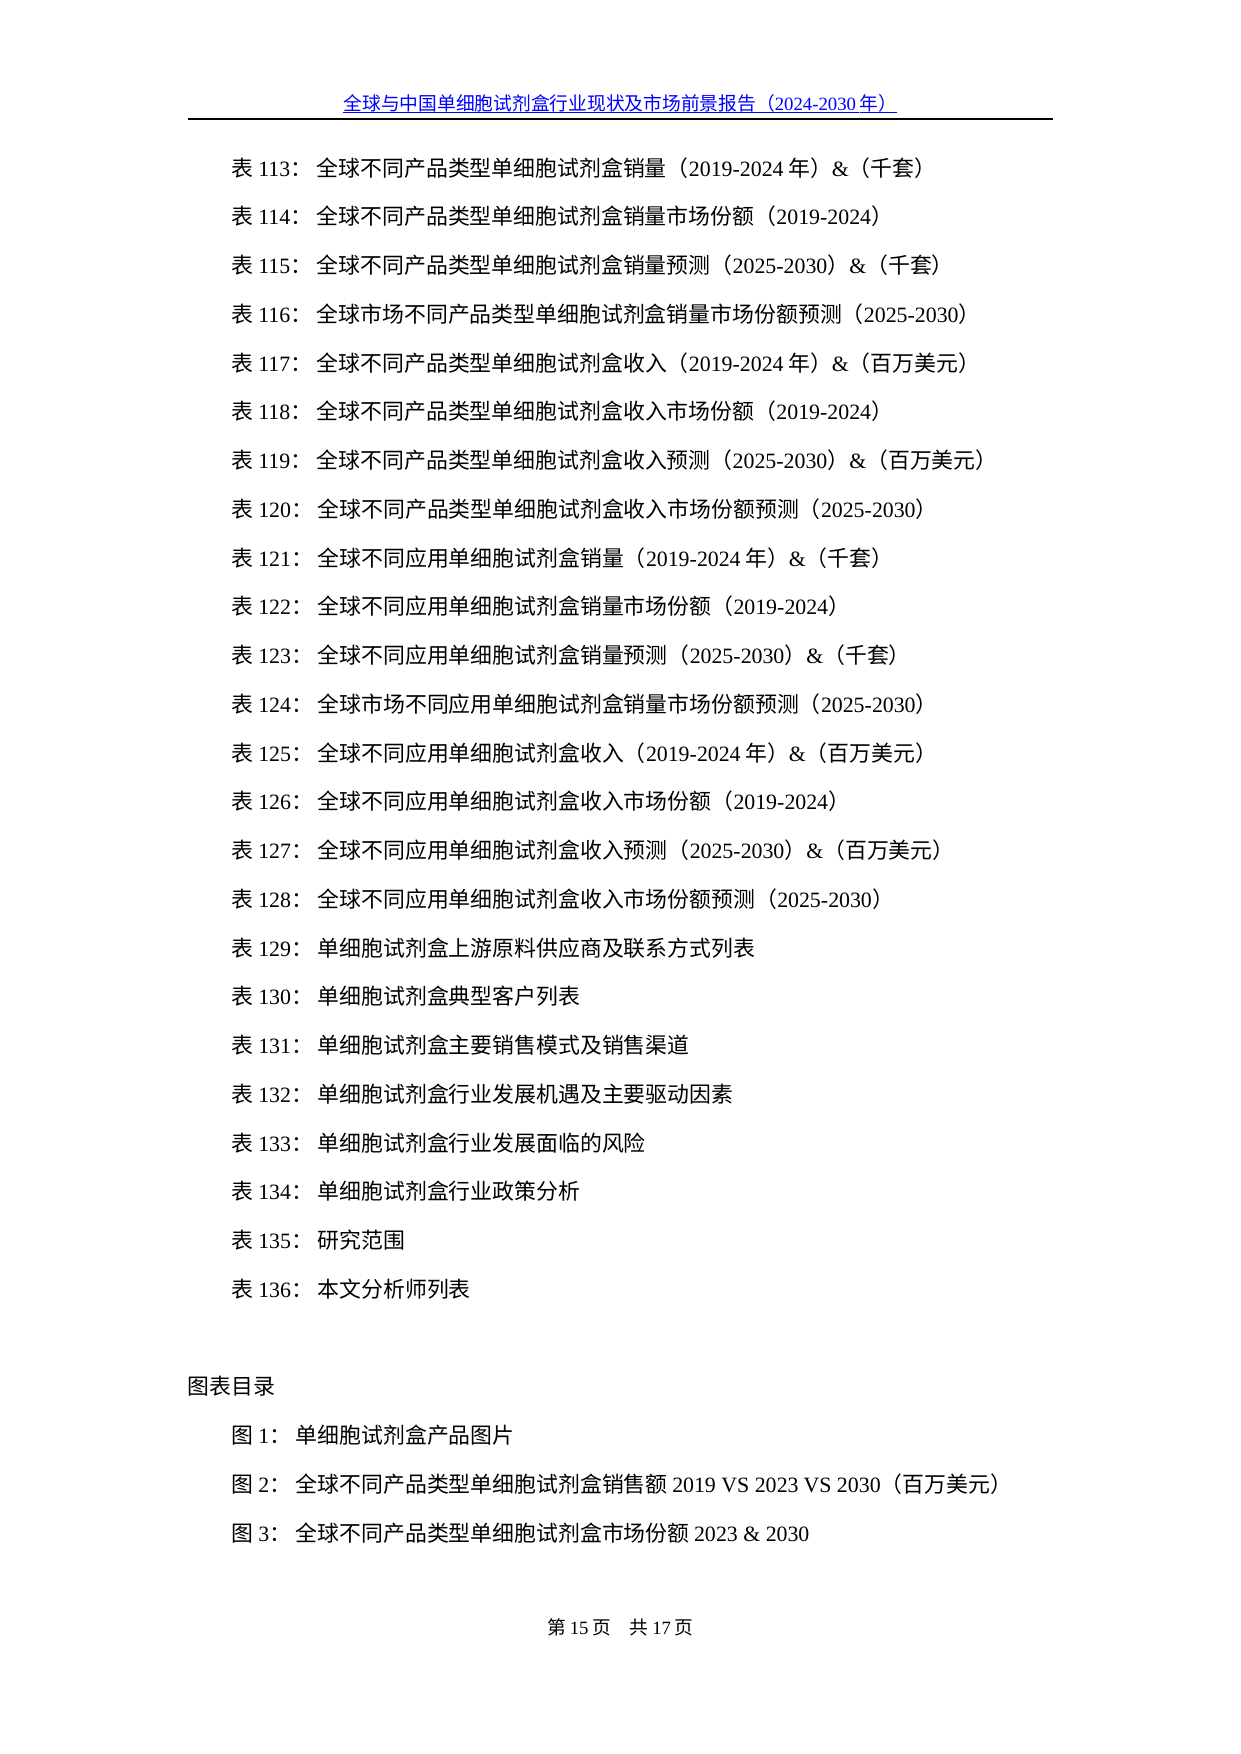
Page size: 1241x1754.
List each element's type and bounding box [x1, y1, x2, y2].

text [187, 150, 1053, 1548]
